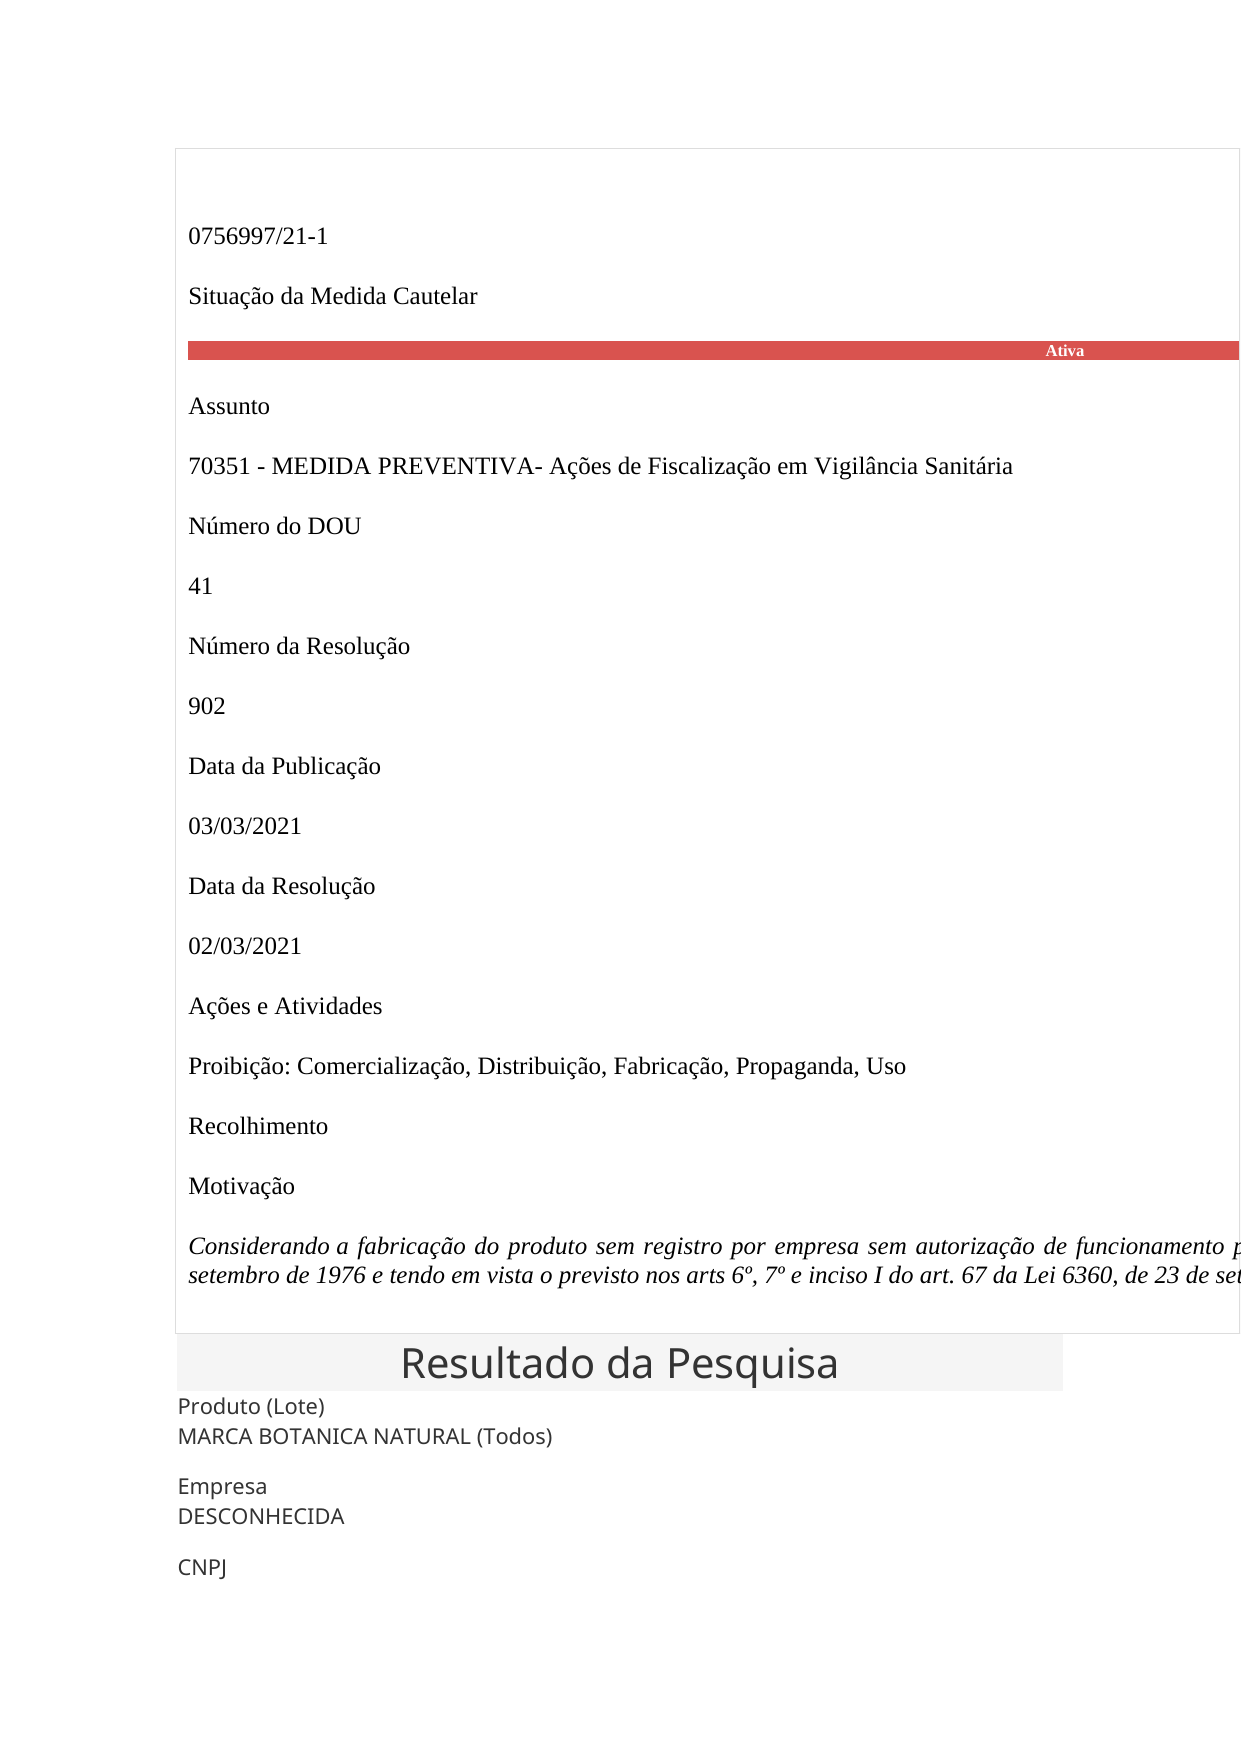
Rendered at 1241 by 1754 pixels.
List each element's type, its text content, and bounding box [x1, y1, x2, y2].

text MARCA BOTANICA NATURAL (Todos) [177, 1421, 1063, 1451]
text CNPJ [177, 1552, 1063, 1582]
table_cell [176, 149, 1239, 1333]
text DESCONHECIDA [177, 1501, 1063, 1531]
text Resultado da Pesquisa [177, 1334, 1063, 1391]
text Produto (Lote) [177, 1391, 1063, 1421]
text Empresa [177, 1471, 1063, 1501]
